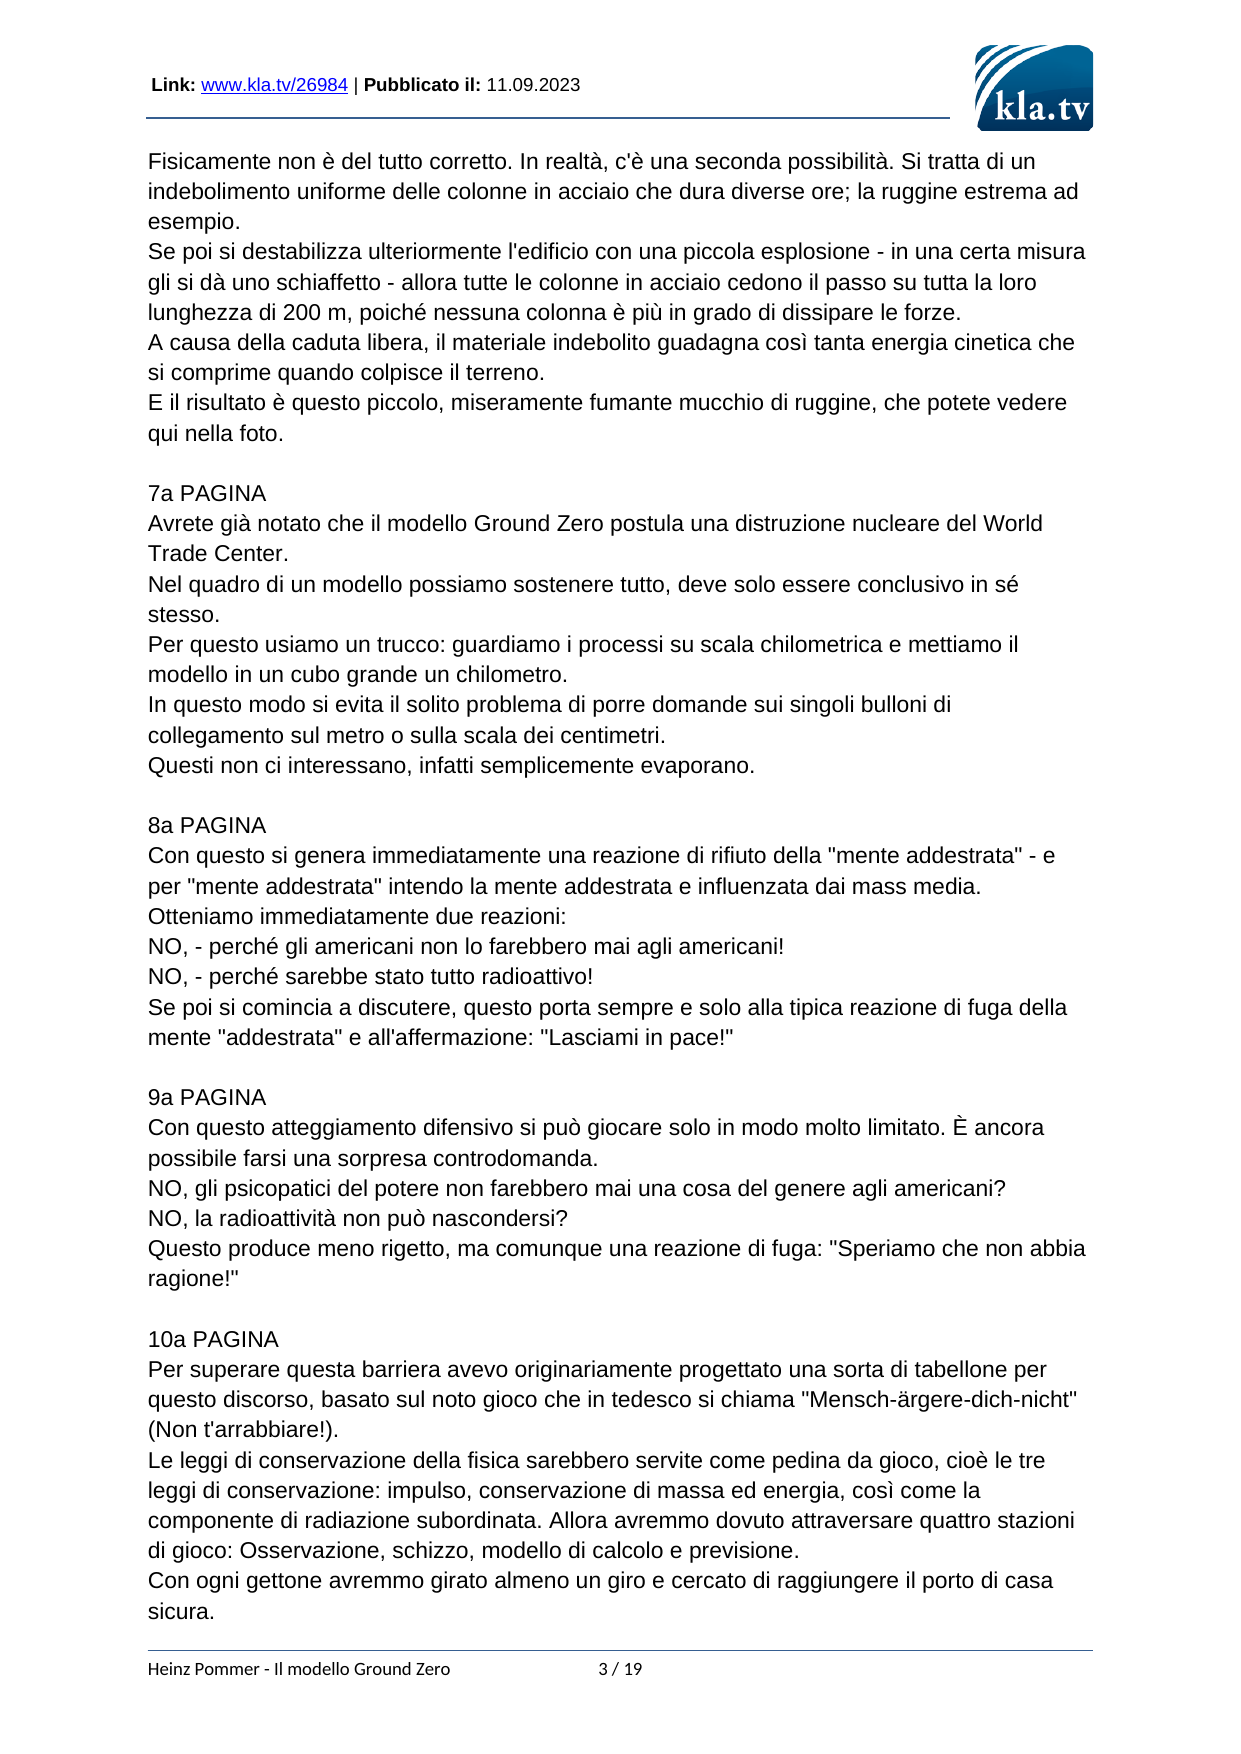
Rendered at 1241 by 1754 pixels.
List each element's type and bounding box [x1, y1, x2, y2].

text [148, 148, 1093, 1624]
